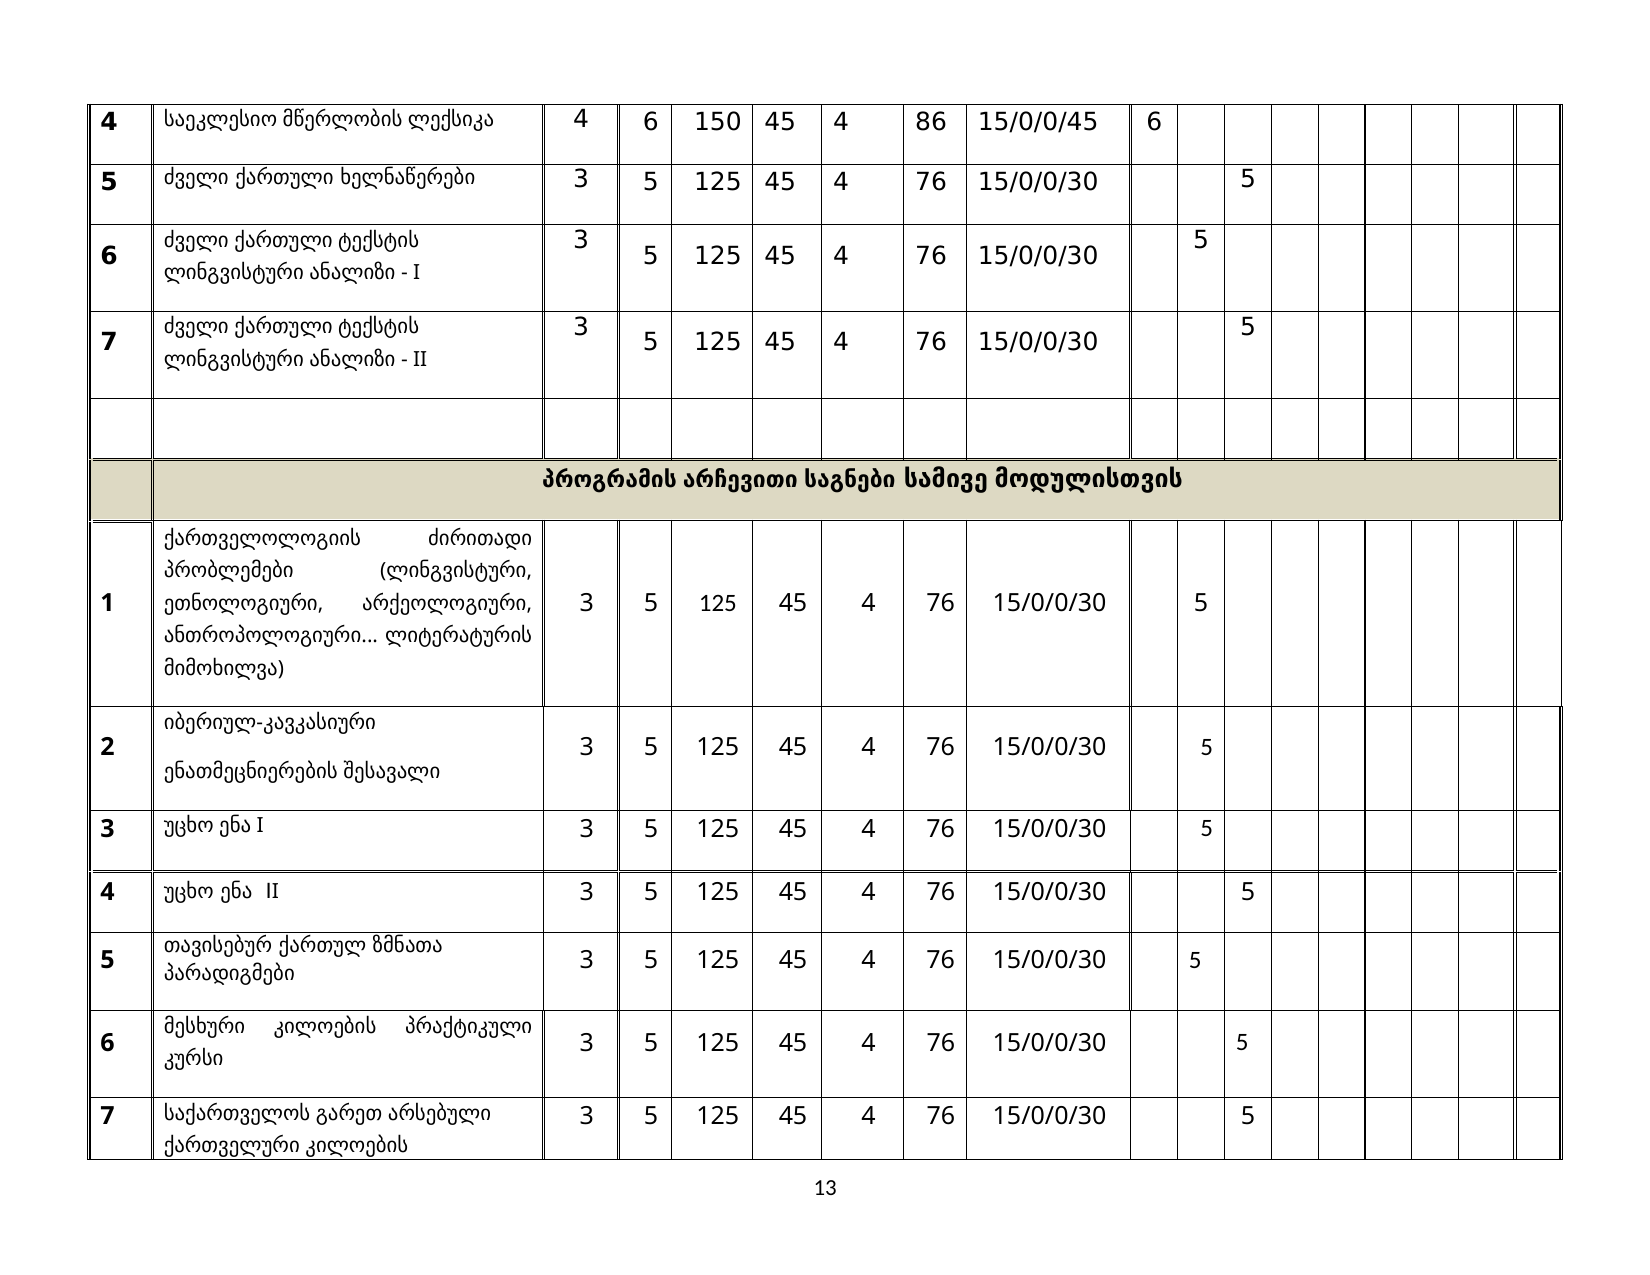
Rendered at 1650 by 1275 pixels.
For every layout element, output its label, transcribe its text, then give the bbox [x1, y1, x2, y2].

table_cell 3 [545, 225, 617, 311]
table_cell [1225, 225, 1271, 311]
table_cell 4 [822, 1098, 903, 1159]
table_cell [1132, 933, 1177, 1010]
table_cell 3 [544, 933, 617, 1010]
table_cell 125 [672, 165, 752, 224]
table_cell ძველი ქართული ხელნაწერები [154, 165, 542, 224]
table_cell [1272, 225, 1318, 311]
table_cell 5 [620, 1098, 671, 1159]
table_cell 5 [91, 933, 151, 1010]
table_cell [1366, 873, 1411, 932]
table_cell [1366, 933, 1411, 1010]
table_cell [1459, 312, 1513, 397]
table_cell 125 [672, 707, 752, 809]
table_cell [1272, 873, 1318, 932]
table_cell 15/0/0/30 [967, 225, 1129, 311]
table_cell 4 [822, 225, 903, 311]
table_cell [1225, 105, 1271, 164]
table_cell 76 [904, 933, 966, 1010]
table_cell [91, 399, 151, 458]
table_cell [1517, 870, 1560, 932]
table_cell [1366, 312, 1411, 397]
table_cell [1319, 1011, 1364, 1097]
table_cell [1319, 873, 1364, 932]
table_cell 15/0/0/30 [967, 811, 1130, 870]
table_cell 125 [672, 1011, 752, 1097]
table_cell 76 [904, 707, 966, 809]
table_cell [822, 399, 903, 458]
table_cell 5 [620, 1011, 671, 1097]
table_cell [1178, 165, 1224, 224]
table_cell [1412, 707, 1458, 809]
table_cell [1412, 1098, 1458, 1159]
table_cell [1517, 105, 1559, 164]
table_cell ძველი ქართული ტექსტის ლინგვისტური ანალიზი - I [154, 225, 542, 311]
table_cell [1412, 873, 1458, 932]
table_cell ძველი ქართული ტექსტის ლინგვისტური ანალიზი - II [154, 312, 542, 397]
table_cell 45 [753, 312, 821, 397]
table_cell პროგრამის არჩევითი საგნები სამივე მოდულისთვის [154, 458, 1560, 519]
table_cell 5 [620, 933, 671, 1010]
table_cell 125 [672, 225, 752, 311]
table_cell [1225, 399, 1271, 458]
table_cell 3 [544, 811, 617, 870]
table_cell 45 [753, 707, 821, 809]
table_cell [967, 399, 1129, 458]
table_cell იბერიულ-კავკასიური ენათმეცნიერების შესავალი [154, 707, 543, 809]
table_cell 5 [1225, 873, 1271, 932]
table_cell 4 [822, 105, 903, 164]
table_cell [1272, 105, 1318, 164]
table_cell [154, 399, 542, 458]
table_cell 125 [672, 521, 752, 706]
table_cell [1272, 312, 1318, 397]
table_cell [1319, 312, 1364, 397]
table_cell 15/0/0/30 [967, 1011, 1130, 1097]
table_cell [1517, 165, 1559, 224]
table_cell [1272, 521, 1318, 706]
table_cell [1225, 933, 1271, 1010]
table_cell 76 [904, 165, 966, 224]
table_cell [1366, 225, 1411, 311]
table_cell 15/0/0/30 [967, 873, 1129, 932]
table_cell [1517, 521, 1561, 706]
table_cell [1132, 399, 1177, 458]
table_cell [1272, 1098, 1318, 1159]
table_cell [1178, 1011, 1224, 1097]
table_cell [1366, 1098, 1411, 1159]
table_cell 45 [753, 1098, 821, 1159]
table_cell 5 [1178, 521, 1224, 706]
table_cell 5 [620, 707, 671, 809]
table_cell [1366, 399, 1411, 458]
table_cell [1132, 707, 1177, 809]
table_cell [1459, 707, 1513, 809]
table_cell 45 [753, 811, 821, 870]
table_cell 125 [672, 1098, 752, 1159]
table_cell 3 [545, 312, 617, 397]
table_cell 5 [620, 225, 671, 311]
table_cell 15/0/0/30 [967, 312, 1129, 397]
table_cell [1366, 811, 1411, 870]
table_cell [1132, 165, 1177, 224]
table_cell [1178, 312, 1224, 397]
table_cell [154, 1098, 542, 1159]
table_cell [1412, 811, 1458, 870]
table_cell [1178, 1098, 1224, 1159]
table_cell [620, 399, 671, 458]
table_cell 125 [672, 873, 752, 932]
table_cell 76 [904, 811, 966, 870]
table_cell [672, 399, 752, 458]
table_cell 5 [1225, 165, 1271, 224]
table_cell [1412, 521, 1458, 706]
table_cell [1517, 399, 1559, 458]
table_cell [1225, 707, 1271, 809]
table_cell 4 [822, 312, 903, 397]
table_cell [1412, 933, 1458, 1010]
table_cell [1319, 707, 1364, 809]
table_cell 4 [822, 521, 903, 706]
table_cell 86 [904, 105, 966, 164]
table_cell 4 [91, 870, 151, 932]
table_cell [1517, 811, 1559, 870]
table_cell უცხო ენა II [154, 873, 543, 932]
table_cell [1272, 399, 1318, 458]
table_cell [1132, 873, 1177, 932]
table_cell [753, 399, 821, 458]
table_cell [1225, 811, 1271, 870]
table_cell 2 [91, 707, 151, 809]
table_cell [904, 399, 966, 458]
table_cell 125 [672, 312, 752, 397]
table_cell [1412, 312, 1458, 397]
table_cell 4 [822, 707, 903, 809]
table_cell 15/0/0/30 [967, 933, 1129, 1010]
table_cell საეკლესიო მწერლობის ლექსიკა [154, 105, 542, 164]
table_cell [1459, 811, 1513, 870]
table_cell [1131, 1098, 1177, 1159]
table_cell [1132, 312, 1177, 397]
table_cell [1178, 399, 1224, 458]
table_cell [545, 399, 617, 458]
table_cell ქართველოლოგიის ძირითადი პრობლემები (ლინგვისტური, ეთნოლოგიური, არქეოლოგიური, ანთროპოლოგიური... ლიტერატურის მიმოხილვა) [154, 521, 542, 706]
table_cell [1131, 811, 1177, 870]
table_cell [1366, 521, 1411, 706]
table_cell [1319, 811, 1364, 870]
table_cell 5 [620, 165, 671, 224]
table_cell 45 [753, 1011, 821, 1097]
table_cell 76 [904, 225, 966, 311]
table_cell 4 [822, 873, 903, 932]
table_cell [1412, 165, 1458, 224]
table_cell [1459, 105, 1513, 164]
table_cell 45 [753, 105, 821, 164]
table_cell [1412, 399, 1458, 458]
table_cell უცხო ენა I [154, 811, 543, 870]
table_cell 4 [91, 105, 151, 164]
table_cell [1131, 1011, 1177, 1097]
table_cell [1225, 521, 1271, 706]
table_cell 5 [620, 873, 671, 932]
table_cell [1517, 1098, 1559, 1159]
table_cell 6 [620, 105, 671, 164]
table_cell 3 [545, 165, 617, 224]
table_cell 76 [904, 873, 966, 932]
table_cell [1272, 165, 1318, 224]
table_cell 15/0/0/30 [967, 1098, 1130, 1159]
table_cell 3 [544, 873, 617, 932]
table_cell [1459, 933, 1513, 1010]
table_cell 45 [753, 521, 821, 706]
table_cell [1319, 933, 1364, 1010]
table_cell [1412, 1011, 1458, 1097]
table_cell 15/0/0/45 [967, 105, 1129, 164]
table_cell [1132, 521, 1177, 706]
table_cell [1319, 399, 1364, 458]
table_cell [1459, 225, 1513, 311]
table_cell 45 [753, 933, 821, 1010]
table_cell [1132, 225, 1177, 311]
table_cell 76 [904, 521, 966, 706]
table_cell 3 [91, 811, 151, 870]
table_cell [1412, 105, 1458, 164]
table_cell [1517, 707, 1559, 809]
table_cell 6 [1132, 105, 1177, 164]
table_cell 76 [904, 312, 966, 397]
table_cell 5 [620, 521, 671, 706]
table_cell 5 [620, 312, 671, 397]
table_cell 7 [91, 1098, 151, 1159]
table_cell 4 [822, 811, 903, 870]
table_cell 76 [904, 1011, 966, 1097]
table_cell მესხური კილოების პრაქტიკული კურსი [154, 1011, 542, 1097]
table_cell [1459, 1098, 1513, 1159]
table_cell [1517, 933, 1559, 1010]
table_cell [1517, 225, 1559, 311]
table_cell [1178, 105, 1224, 164]
table_cell [1319, 1098, 1364, 1159]
table_cell 125 [672, 933, 752, 1010]
table_cell [1366, 105, 1411, 164]
table_cell 150 [672, 105, 752, 164]
table_cell [1459, 399, 1513, 458]
table_cell [1366, 1011, 1411, 1097]
table_cell 3 [544, 707, 617, 809]
table_cell [91, 458, 151, 519]
table_cell 3 [545, 1098, 617, 1159]
table_cell 5 [1225, 1011, 1271, 1097]
table_cell [1319, 105, 1364, 164]
table_cell 125 [672, 811, 752, 870]
table_cell 3 [545, 1011, 617, 1097]
table_cell [1272, 707, 1318, 809]
table_cell 5 [1225, 312, 1271, 397]
table_cell 4 [822, 1011, 903, 1097]
table_cell [1178, 873, 1224, 932]
table_cell [1517, 1011, 1559, 1097]
table_cell 6 [91, 1011, 151, 1097]
table_cell 5 [1178, 933, 1224, 1010]
table_cell [1517, 312, 1559, 397]
table_cell 6 [91, 225, 151, 311]
table_cell [1272, 811, 1318, 870]
table_cell [1272, 933, 1318, 1010]
table_cell 76 [904, 1098, 966, 1159]
table_cell 15/0/0/30 [967, 521, 1129, 706]
table_cell [1366, 707, 1411, 809]
table_cell [1412, 225, 1458, 311]
table_cell 5 [1178, 225, 1224, 311]
table_cell 5 [91, 165, 151, 224]
table_cell 7 [91, 312, 151, 397]
table_cell [1459, 873, 1513, 932]
table_cell [1459, 521, 1513, 706]
table_cell 3 [545, 521, 617, 706]
table_cell 45 [753, 873, 821, 932]
table_cell 15/0/0/30 [967, 707, 1129, 809]
table_cell 45 [753, 165, 821, 224]
table_cell 45 [753, 225, 821, 311]
table_cell 15/0/0/30 [967, 165, 1129, 224]
table_cell 5 [620, 811, 671, 870]
table_cell [1319, 165, 1364, 224]
table_cell [1319, 521, 1364, 706]
table_cell 4 [822, 933, 903, 1010]
table_cell [1459, 165, 1513, 224]
table_cell 5 [1225, 1098, 1271, 1159]
table_cell 4 [822, 165, 903, 224]
table_cell თავისებურ ქართულ ზმნათა პარადიგმები [154, 933, 543, 1010]
table_cell 1 [91, 520, 151, 706]
table_cell 5 [1178, 707, 1224, 809]
table_cell 4 [545, 105, 617, 164]
table_cell [1366, 165, 1411, 224]
table_cell [1272, 1011, 1318, 1097]
table_cell 5 [1178, 811, 1224, 870]
table_cell [1459, 1011, 1513, 1097]
table_cell [1319, 225, 1364, 311]
